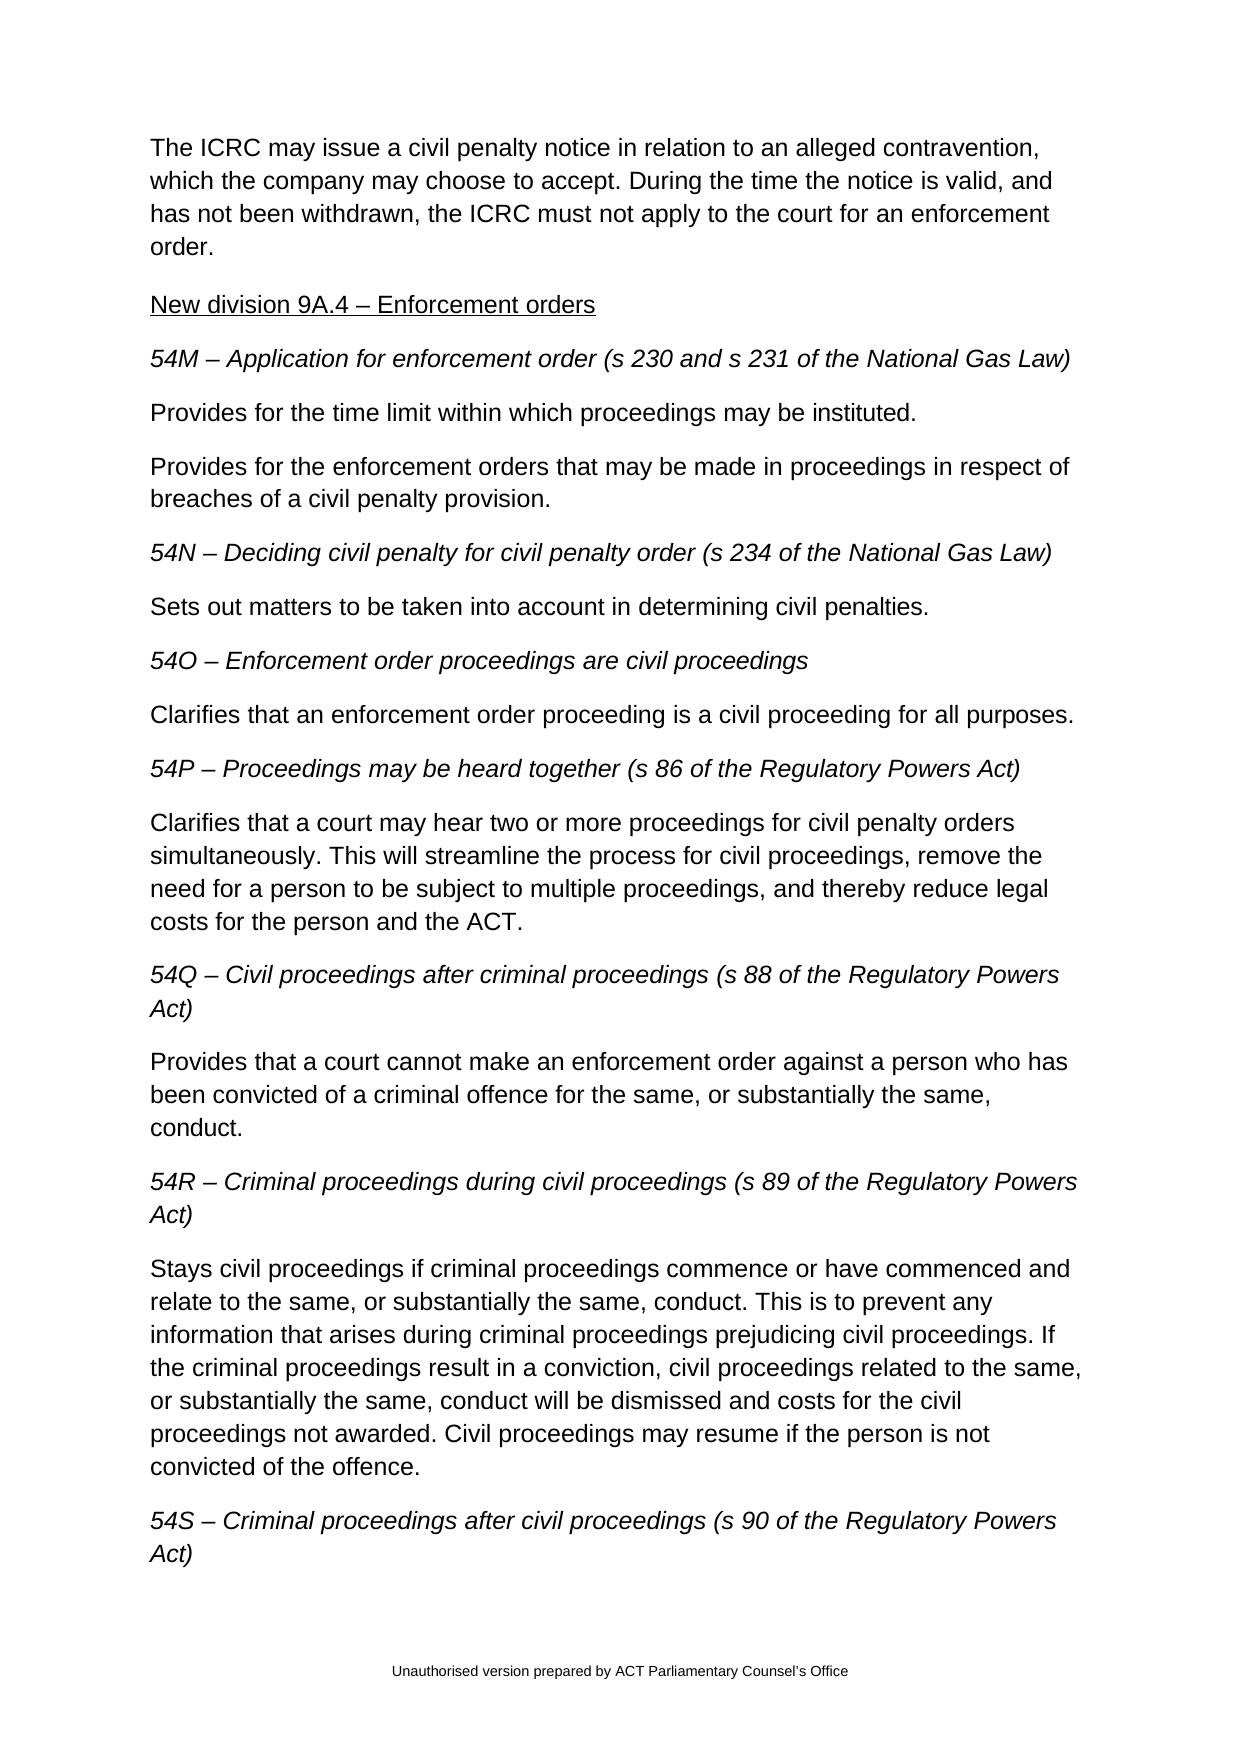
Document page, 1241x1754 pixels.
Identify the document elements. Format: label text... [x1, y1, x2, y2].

text Clarifies that an enforcement order proceeding is a civil proceeding for all purposes. [150, 700, 1090, 729]
text Clarifies that a court may hear two or more proceedings for civil penalty orders simultaneously. This will streamline the process for civil proceedings, remove the need for a person to be subject to multiple proceedings, and thereby reduce legal costs for the person and the ACT. [150, 808, 1090, 935]
text 54N – Deciding civil penalty for civil penalty order (s 234 of the National Gas Law) [150, 538, 1090, 567]
text 54S – Criminal proceedings after civil proceedings (s 90 of the Regulatory Powers Act) [150, 1506, 1090, 1568]
text 54M – Application for enforcement order (s 230 and s 231 of the National Gas Law) [150, 344, 1090, 372]
text 54O – Enforcement order proceedings are civil proceedings [150, 646, 1090, 675]
text Provides that a court cannot make an enforcement order against a person who has been convicted of a criminal offence for the same, or substantially the same, conduct. [150, 1047, 1090, 1142]
text 54Q – Civil proceedings after criminal proceedings (s 88 of the Regulatory Powers Act) [150, 961, 1090, 1022]
text 54R – Criminal proceedings during civil proceedings (s 89 of the Regulatory Powers Act) [150, 1167, 1090, 1229]
text New division 9A.4 – Enforcement orders [150, 290, 1090, 319]
text The ICRC may issue a civil penalty notice in relation to an alleged contravention, which the company may choose to accept. During the time the notice is valid, and has not been withdrawn, the ICRC must not apply to the court for an enforcement order. [150, 133, 1090, 261]
text Provides for the enforcement orders that may be made in proceedings in respect of breaches of a civil penalty provision. [150, 451, 1090, 513]
text 54P – Proceedings may be heard together (s 86 of the Regulatory Powers Act) [150, 754, 1090, 782]
text Sets out matters to be taken into account in determining civil penalties. [150, 592, 1090, 621]
text Provides for the time limit within which proceedings may be instituted. [150, 398, 1090, 426]
text Stays civil proceedings if criminal proceedings commence or have commenced and relate to the same, or substantially the same, conduct. This is to prevent any information that arises during criminal proceedings prejudicing civil proceedings. If the criminal proceedings result in a conviction, civil proceedings related to the same, or substantially the same, conduct will be dismissed and costs for the civil proceedings not awarded. Civil proceedings may resume if the person is not convicted of the offence. [150, 1254, 1090, 1481]
